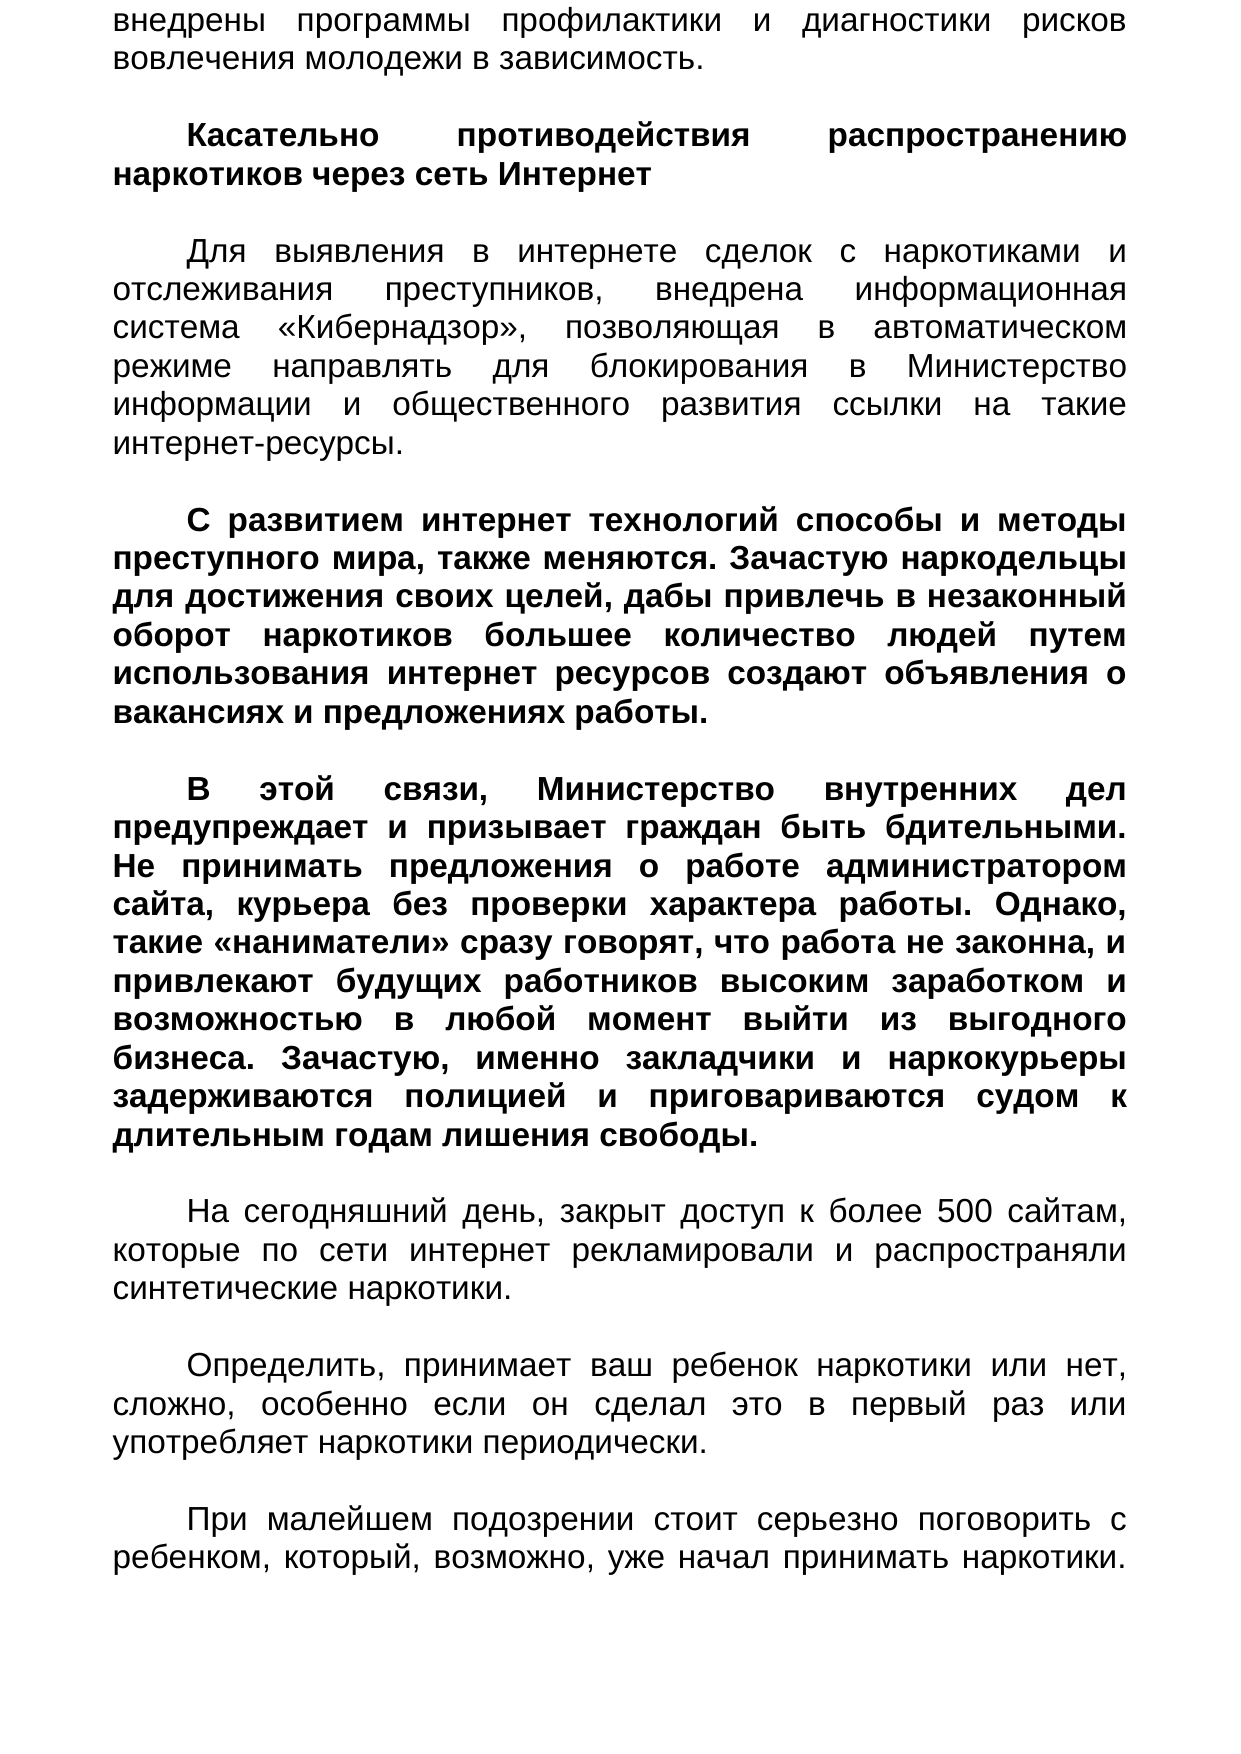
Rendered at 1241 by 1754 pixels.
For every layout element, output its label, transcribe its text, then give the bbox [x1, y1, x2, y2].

text Для выявления в интернете сделок с наркотиками и отслеживания преступников, внедрена информационная система «Кибернадзор», позволяющая в автоматическом режиме направлять для блокирования в Министерство информации и общественного развития ссылки на такие интернет-ресурсы. [112, 231, 1128, 461]
text Касательно противодействия распространению наркотиков через сеть Интернет [112, 115, 1128, 192]
text Определить, принимает ваш ребенок наркотики или нет, сложно, особенно если он сделал это в первый раз или употребляет наркотики периодически. [112, 1345, 1128, 1461]
text В этой связи, Министерство внутренних дел предупреждает и призывает граждан быть бдительными. Не принимать предложения о работе администратором сайта, курьера без проверки характера работы. Однако, такие «наниматели» сразу говорят, что работа не законна, и привлекают будущих работников высоким заработком и возможностью в любой момент выйти из выгодного бизнеса. Зачастую, именно закладчики и наркокурьеры задерживаются полицией и приговариваются судом к длительным годам лишения свободы. [112, 769, 1128, 1153]
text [112, 1499, 1128, 1576]
text С развитием интернет технологий способы и методы преступного мира, также меняются. Зачастую наркодельцы для достижения своих целей, дабы привлечь в незаконный оборот наркотиков большее количество людей путем использования интернет ресурсов создают объявления о вакансиях и предложениях работы. [112, 500, 1128, 730]
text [112, 0, 1128, 77]
text На сегодняшний день, закрыт доступ к более 500 сайтам, которые по сети интернет рекламировали и распространяли синтетические наркотики. [112, 1192, 1128, 1307]
